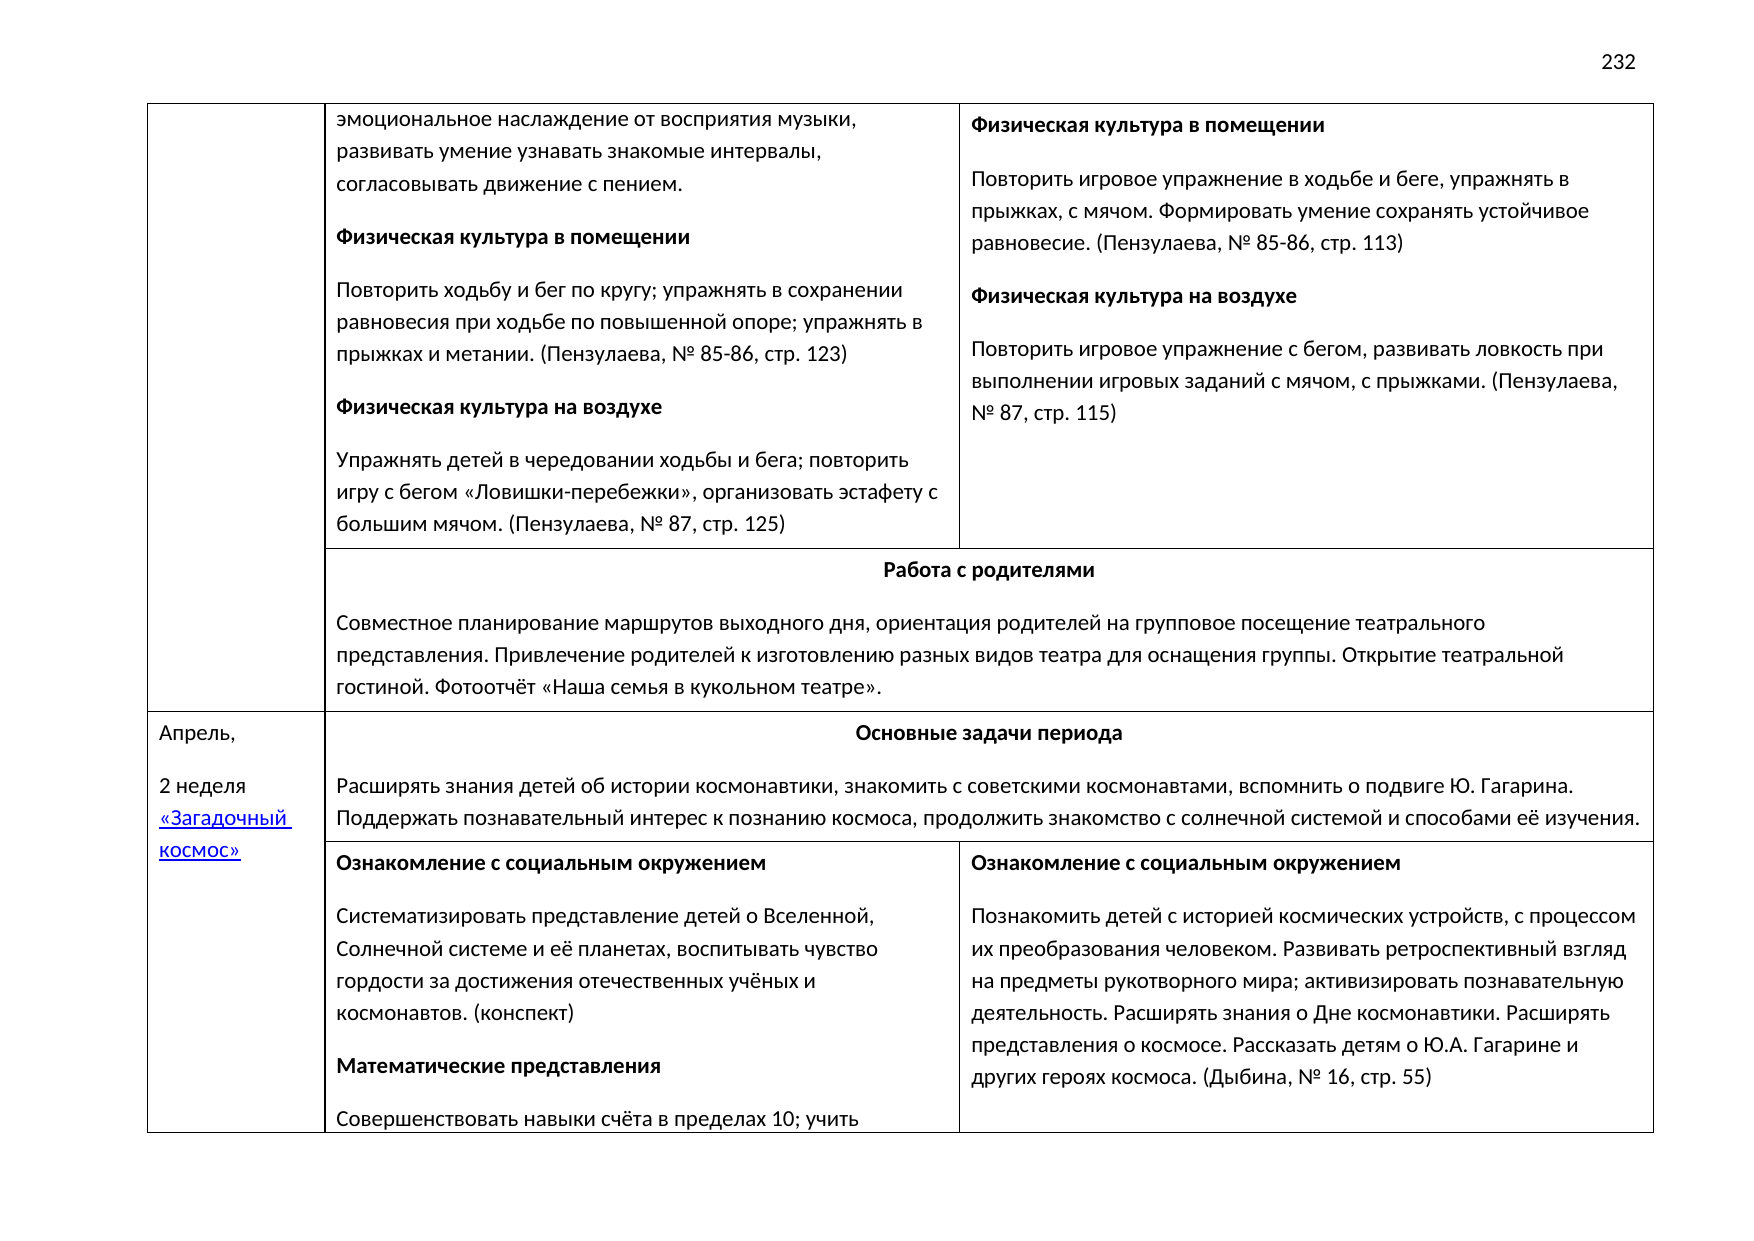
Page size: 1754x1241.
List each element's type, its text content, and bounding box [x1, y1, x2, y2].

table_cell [960, 104, 1653, 548]
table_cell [326, 842, 959, 1132]
table_cell Апрель, 2 неделя «Загадочный космос» [148, 712, 324, 1132]
table_cell Основные задачи периода Расширять знания детей об истории космонавтики, знакомить с советскими космонавтами, вспомнить о подвиге Ю. Гагарина. Поддержать познавательный интерес к познанию космоса, продолжить знакомство с солнечной системой и способами её изучения. [326, 712, 1653, 841]
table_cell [326, 104, 959, 548]
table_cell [960, 842, 1653, 1132]
table_cell Работа с родителями Совместное планирование маршрутов выходного дня, ориентация родителей на групповое посещение театрального представления. Привлечение родителей к изготовлению разных видов театра для оснащения группы. Открытие театральной гостиной. Фотоотчёт «Наша семья в кукольном театре». [326, 549, 1653, 711]
